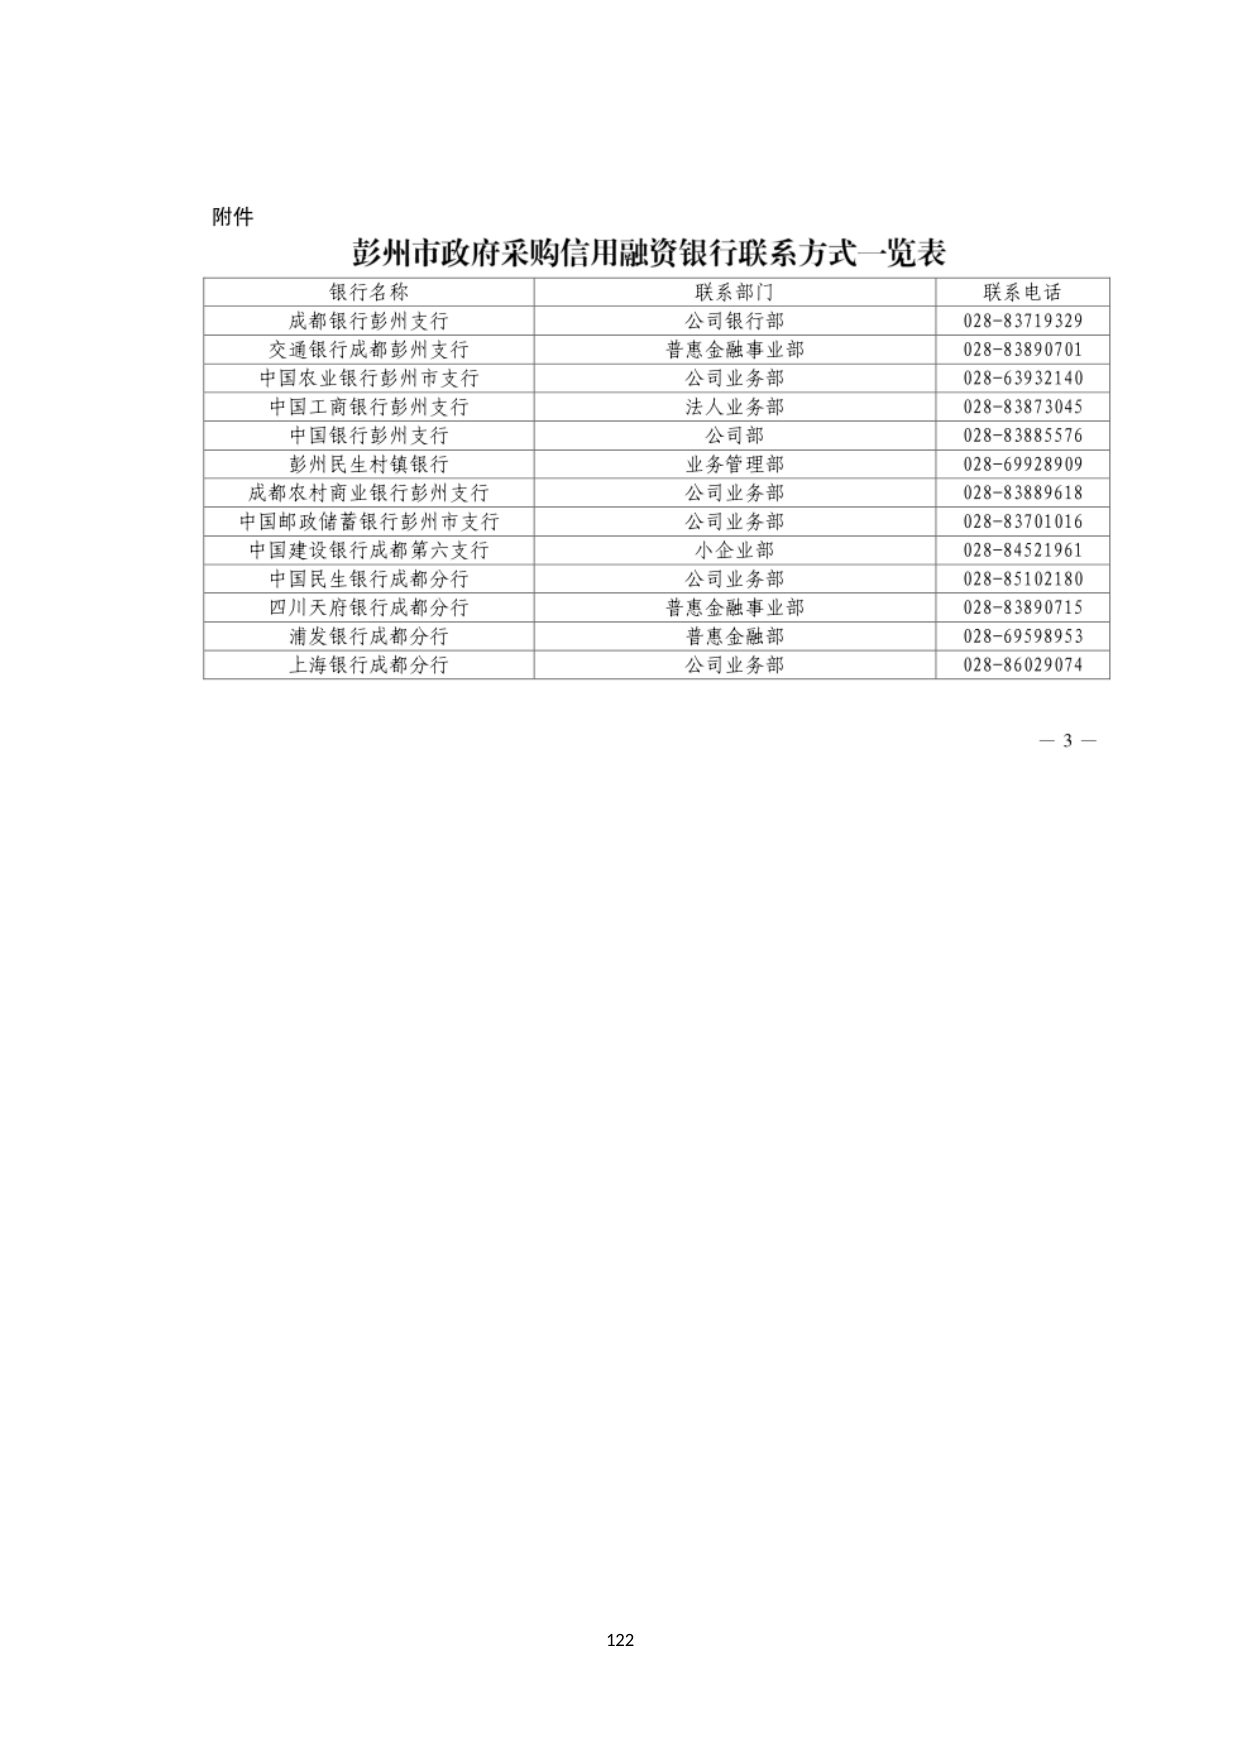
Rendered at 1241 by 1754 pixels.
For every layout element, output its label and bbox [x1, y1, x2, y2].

picture [165, 183, 1145, 768]
